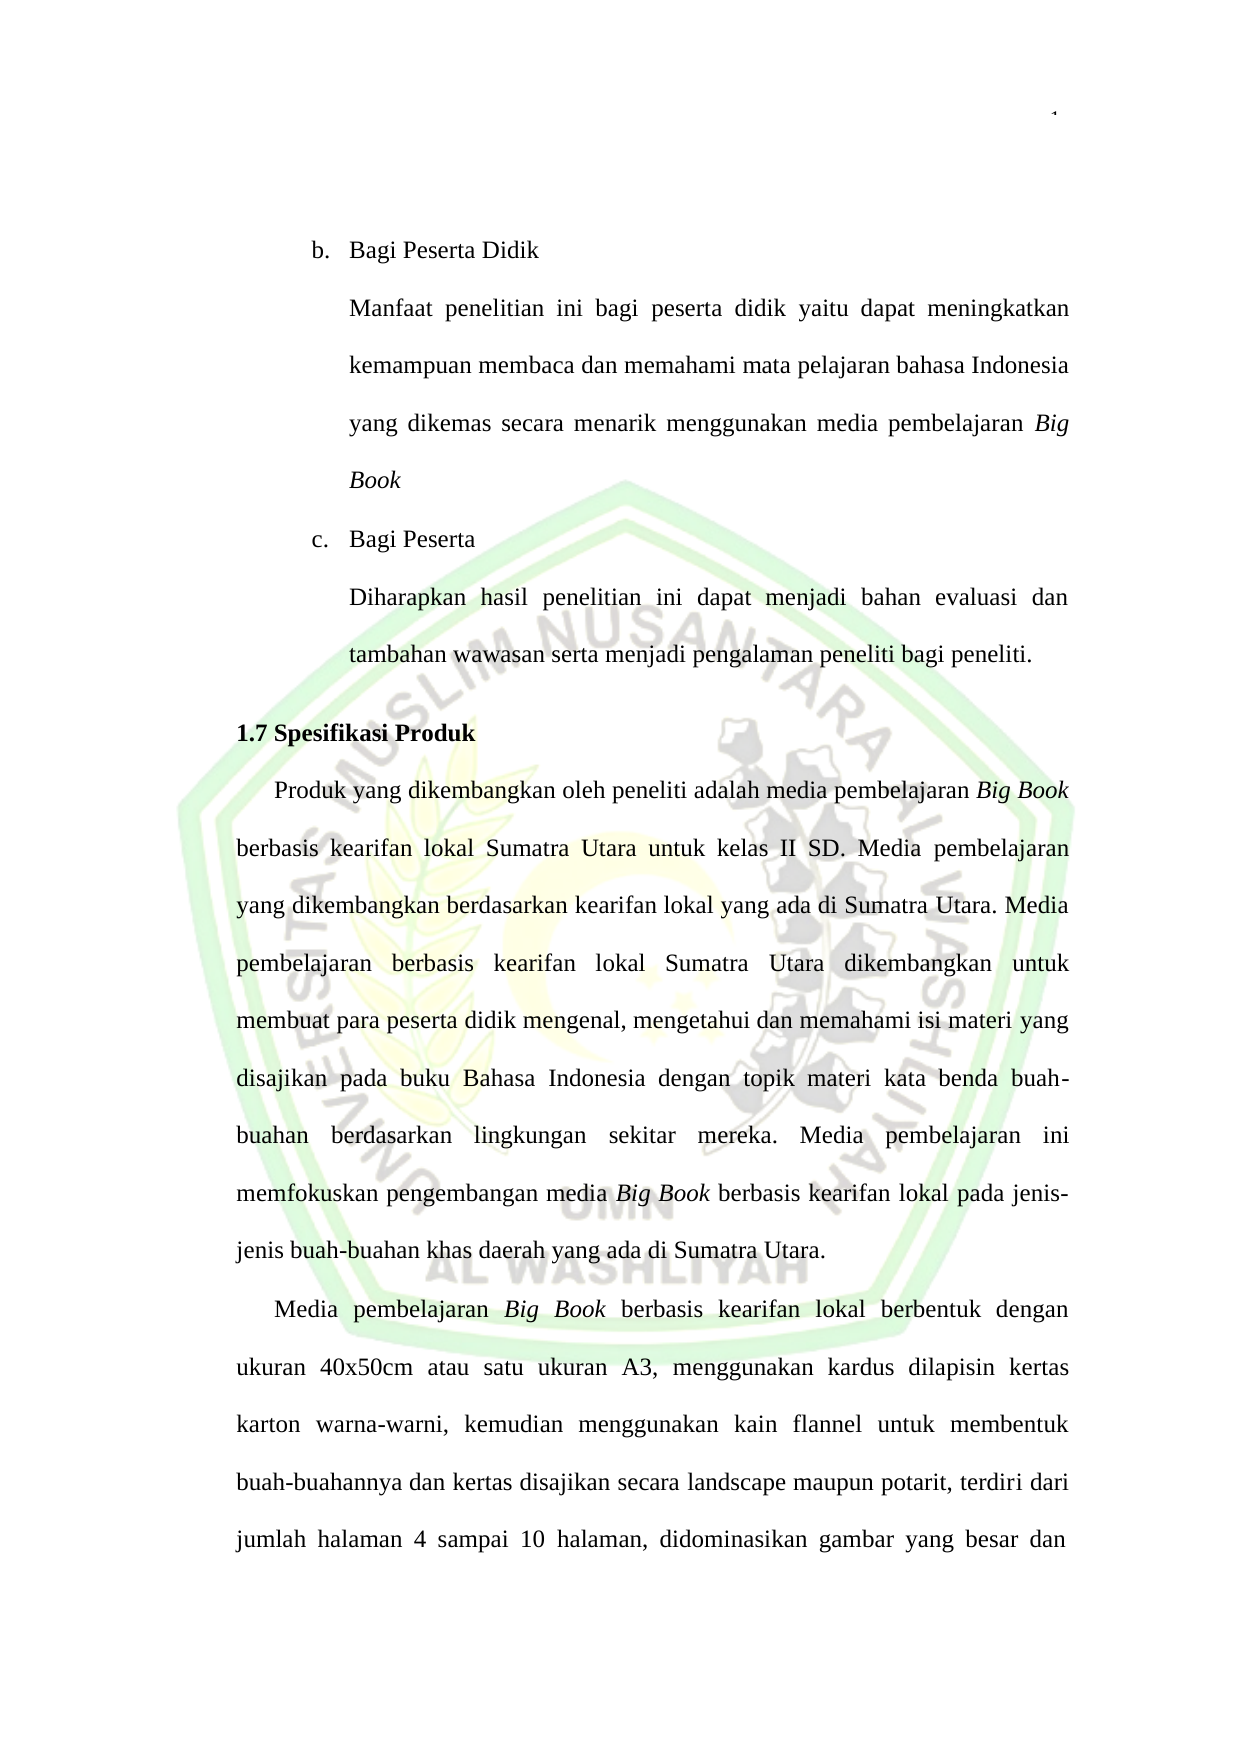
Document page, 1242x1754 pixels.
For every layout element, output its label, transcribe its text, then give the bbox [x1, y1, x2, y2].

text Manfaat penelitian ini bagi peserta didik yaitu dapat meningkatkan kemampuan membaca dan memahami mata pelajaran bahasa Indonesia yang dikemas secara menarik menggunakan media pembelajaran Big Book [349, 293, 1069, 494]
text Produk yang dikembangkan oleh peneliti adalah media pembelajaran Big Book berbasis kearifan lokal Sumatra Utara untuk kelas II SD. Media pembelajaran yang dikembangkan berdasarkan kearifan lokal yang ada di Sumatra Utara. Media pembelajaran berbasis kearifan lokal Sumatra Utara dikembangkan untuk membuat para peserta didik mengenal, mengetahui dan memahami isi materi yang disajikan pada buku Bahasa Indonesia dengan topik materi kata benda buah- buahan berdasarkan lingkungan sekitar mereka. Media pembelajaran ini memfokuskan pengembangan media Big Book berbasis kearifan lokal pada jenis- jenis buah-buahan khas daerah yang ada di Sumatra Utara. [236, 776, 1069, 1264]
text Diharapkan hasil penelitian ini dapat menjadi bahan evaluasi dan tambahan wawasan serta menjadi pengalaman peneliti bagi peneliti. [349, 582, 1068, 668]
text 1.7 Spesifikasi Produk [236, 718, 1077, 747]
text c. Bagi Peserta [311, 524, 1077, 553]
text Media pembelajaran Big Book berbasis kearifan lokal berbentuk dengan ukuran 40x50cm atau satu ukuran A3, menggunakan kardus dilapisin kertas karton warna-warni, kemudian menggunakan kain flannel untuk membentuk buah-buahannya dan kertas disajikan secara landscape maupun potarit, terdiri dari jumlah halaman 4 sampai 10 halaman, didominasikan gambar yang besar dan [236, 1294, 1069, 1553]
text b. Bagi Peserta Didik [311, 236, 1077, 264]
